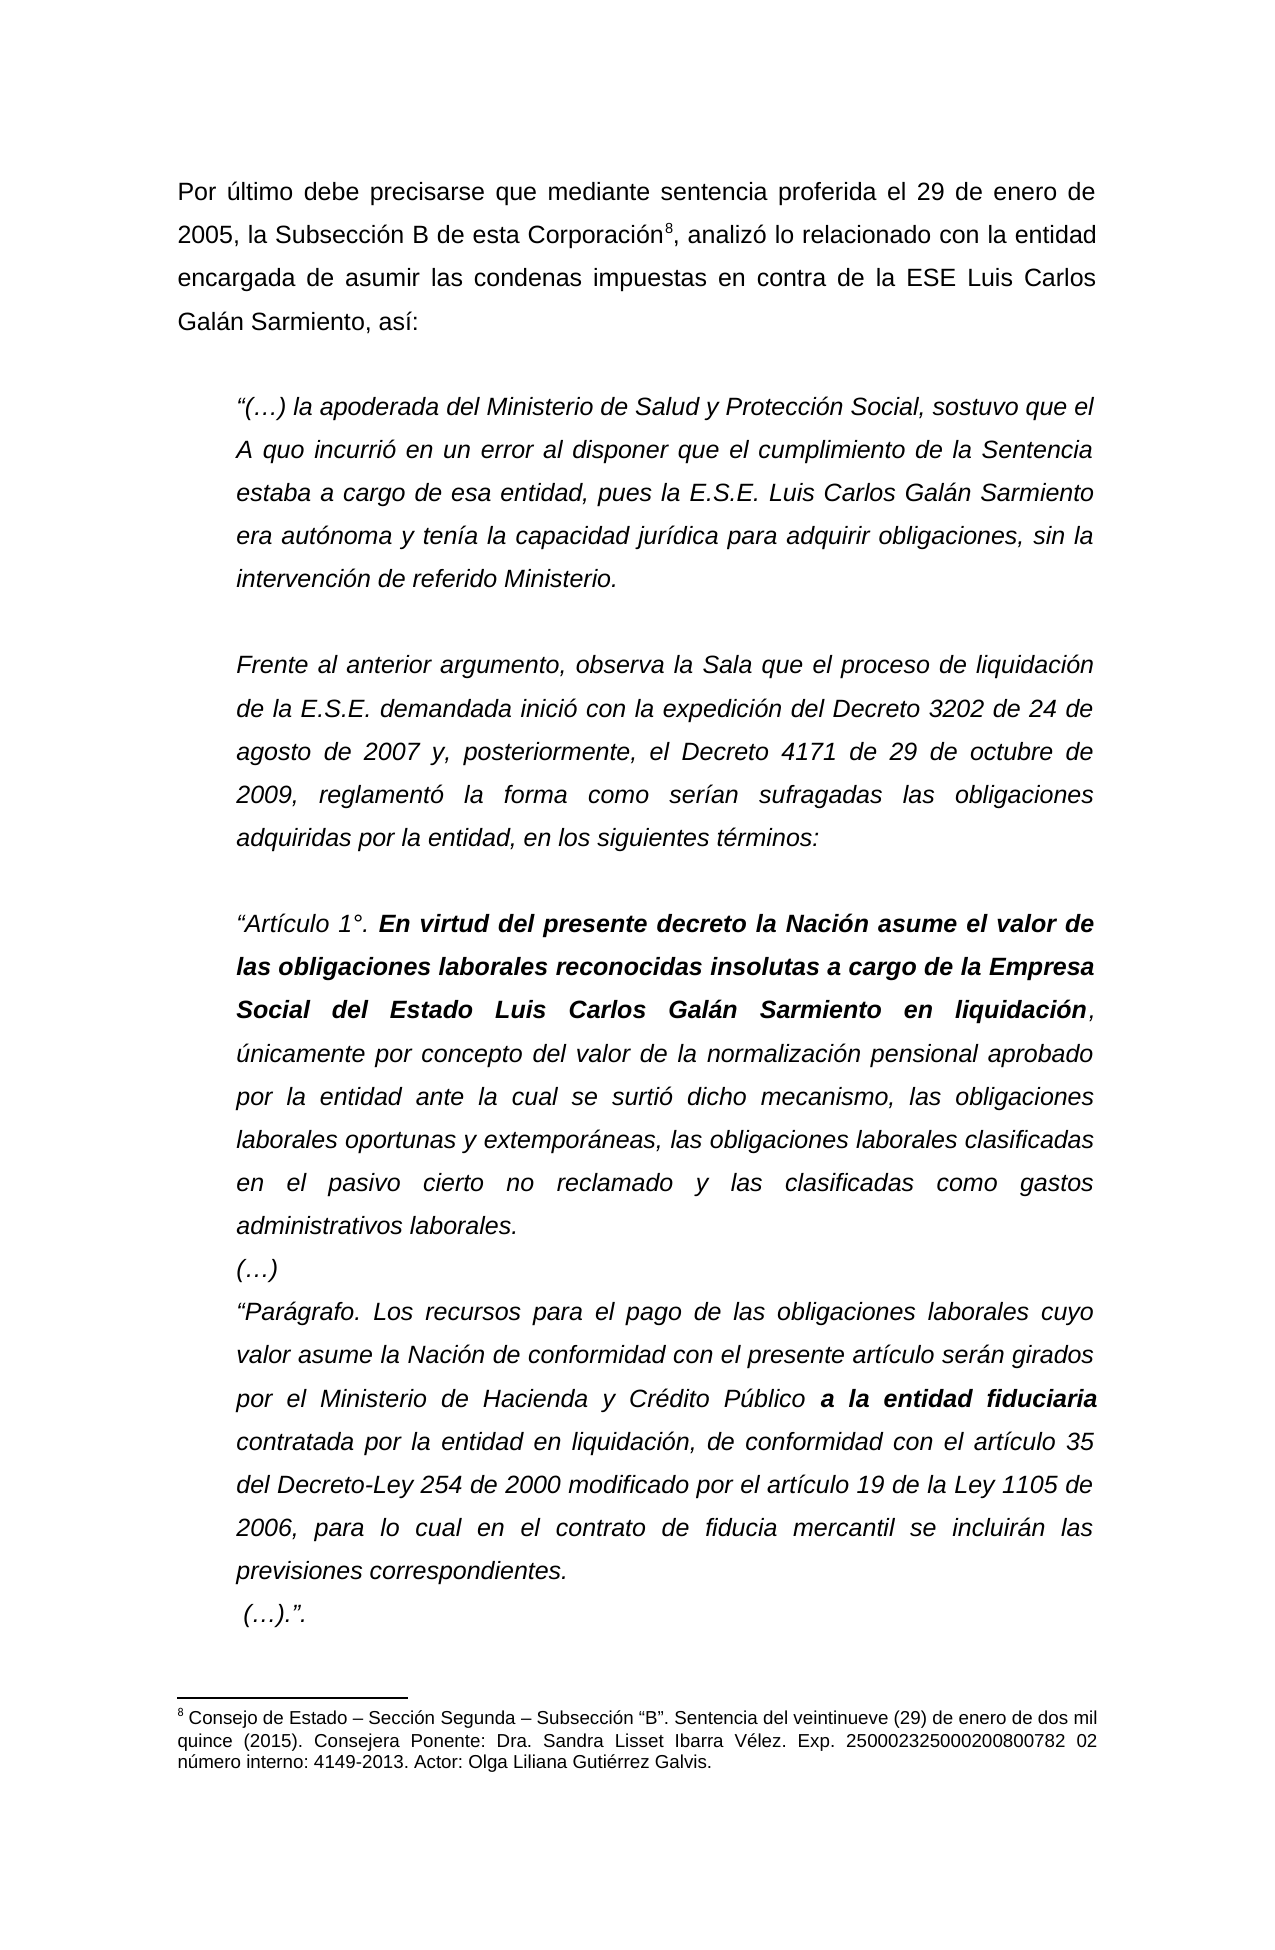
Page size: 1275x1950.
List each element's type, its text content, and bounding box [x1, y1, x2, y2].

text “(…) la apoderada del Ministerio de Salud y Protección Social, sostuvo que el A quo incurrió en un error al disponer que el cumplimiento de la Sentencia estaba a cargo de esa entidad, pues la E.S.E. Luis Carlos Galán Sarmiento era autónoma y tenía la capacidad jurídica para adquirir obligaciones, sin la intervención de referido Ministerio. [236, 392, 1098, 593]
text “Artículo 1°. En virtud del presente decreto la Nación asume el valor de las obligaciones laborales reconocidas insolutas a cargo de la Empresa Social del Estado Luis Carlos Galán Sarmiento en liquidación, únicamente por concepto del valor de la normalización pensional aprobado por la entidad ante la cual se surtió dicho mecanismo, las obligaciones laborales oportunas y extemporáneas, las obligaciones laborales clasificadas en el pasivo cierto no reclamado y las clasificadas como gastos administrativos laborales. [236, 909, 1098, 1240]
text “Parágrafo. Los recursos para el pago de las obligaciones laborales cuyo valor asume la Nación de conformidad con el presente artículo serán girados por el Ministerio de Hacienda y Crédito Público a la entidad fiduciaria contratada por la entidad en liquidación, de conformidad con el artículo 35 del Decreto-Ley 254 de 2000 modificado por el artículo 19 de la Ley 1105 de 2006, para lo cual en el contrato de fiducia mercantil se incluirán las previsiones correspondientes. [236, 1297, 1098, 1585]
text (…) [236, 1254, 1098, 1283]
text Frente al anterior argumento, observa la Sala que el proceso de liquidación de la E.S.E. demandada inició con la expedición del Decreto 3202 de 24 de agosto de 2007 y, posteriormente, el Decreto 4171 de 29 de octubre de 2009, reglamentó la forma como serían sufragadas las obligaciones adquiridas por la entidad, en los siguientes términos: [236, 650, 1098, 852]
text Por último debe precisarse que mediante sentencia proferida el 29 de enero de 2005, la Subsección B de esta Corporación, analizó lo relacionado con la entidad encargada de asumir las condenas impuestas en contra de la ESE Luis Carlos Galán Sarmiento, así: [177, 177, 1098, 335]
text (…).”. [236, 1599, 1098, 1628]
